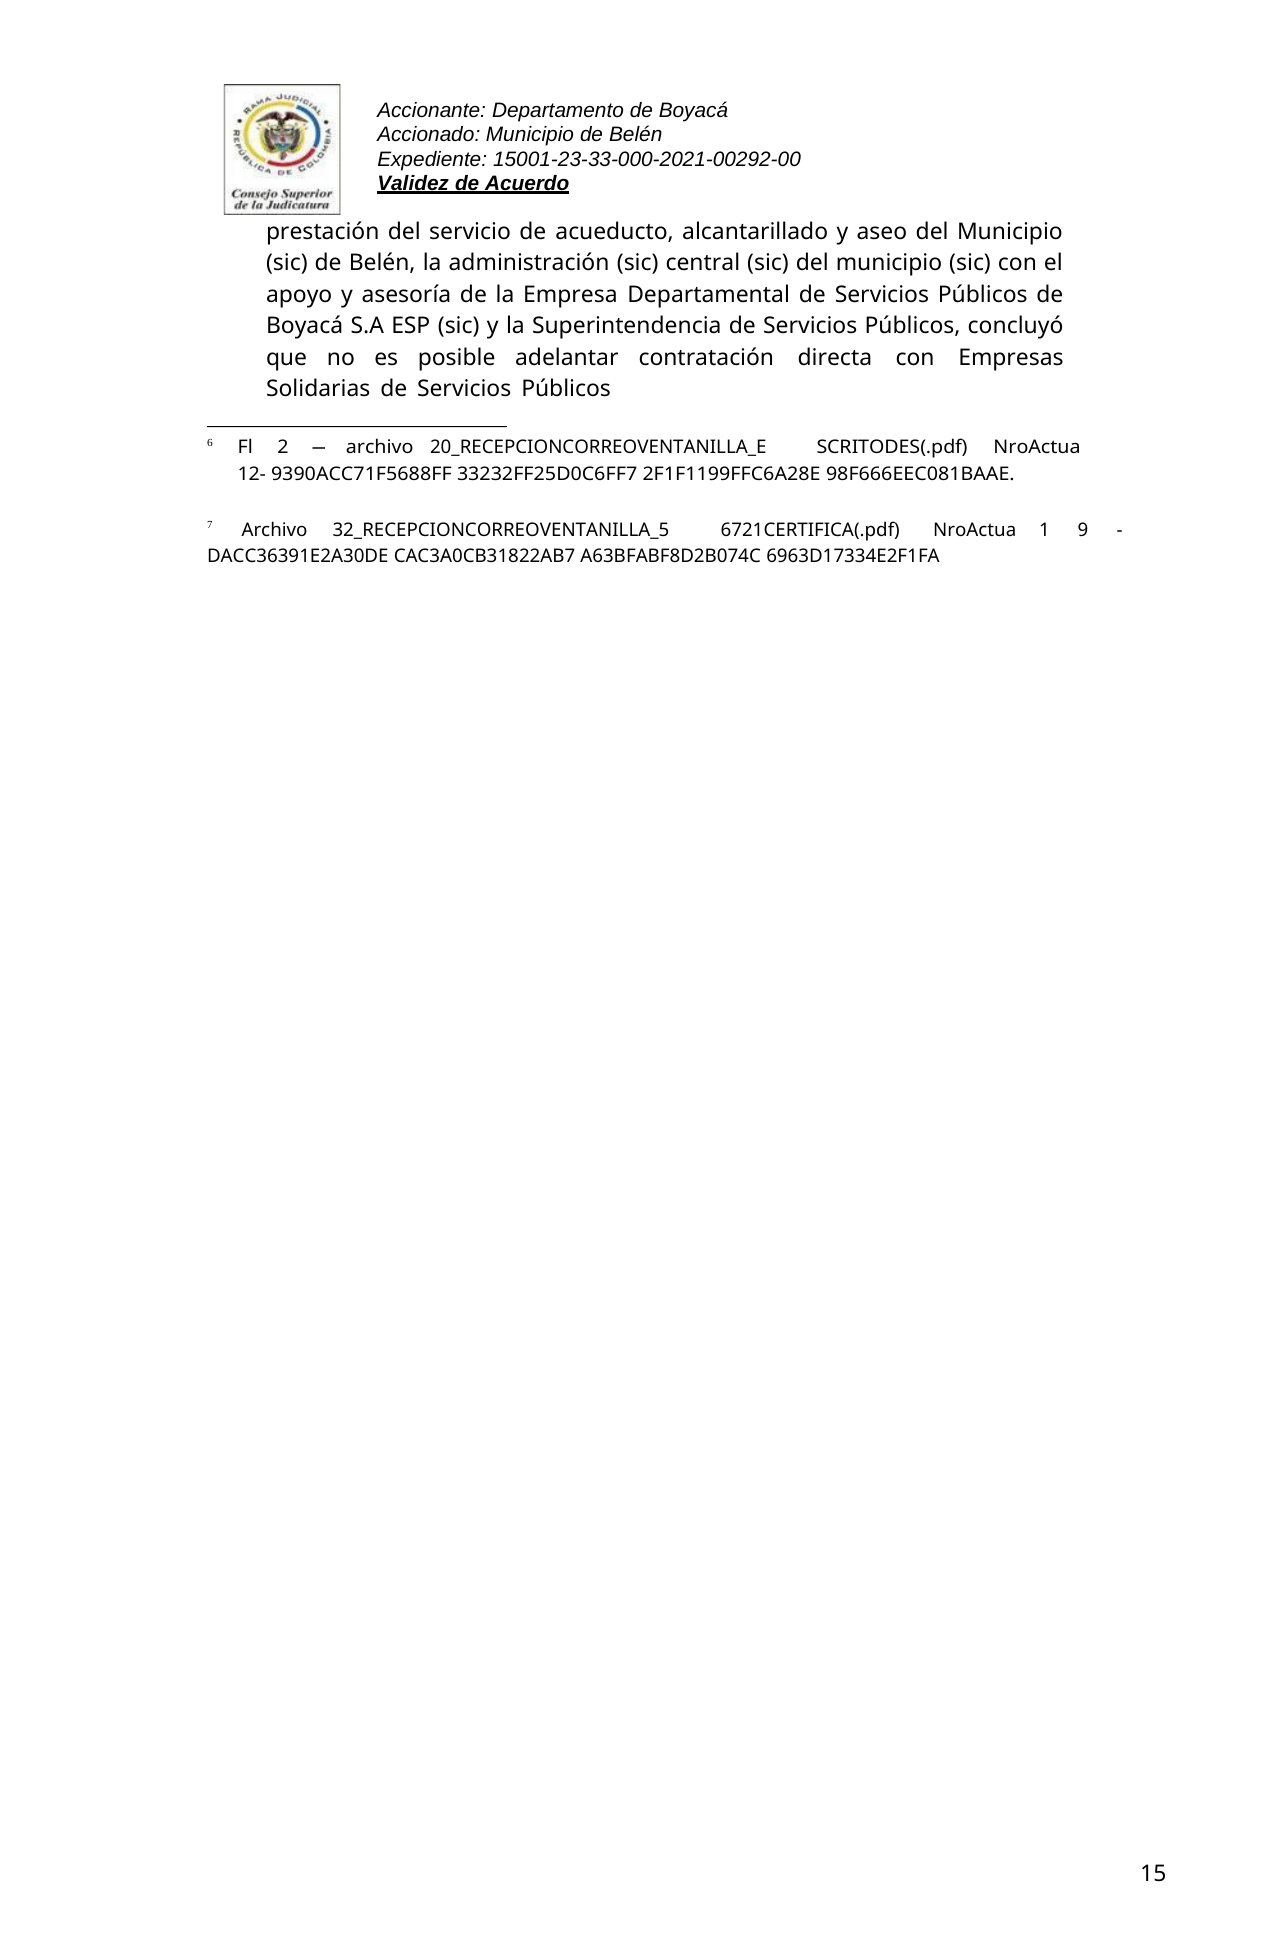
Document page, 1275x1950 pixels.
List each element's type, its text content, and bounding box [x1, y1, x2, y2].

text 7 Archivo 32_RECEPCIONCORREOVENTANILLA_5 6721CERTIFICA(.pdf) NroActua 1 9 - DACC36391E2A30DE CAC3A0CB31822AB7 A63BFABF8D2B074C 6963D17334E2F1FA [207, 516, 1123, 568]
picture [223, 84, 341, 215]
text 6 Fl 2 – archivo 20_RECEPCIONCORREOVENTANILLA_E SCRITODES(.pdf) NroActua 12- 9390ACC71F5688FF 33232FF25D0C6FF7 2F1F1199FFC6A28E 98F666EEC081BAAE. [207, 433, 1123, 486]
